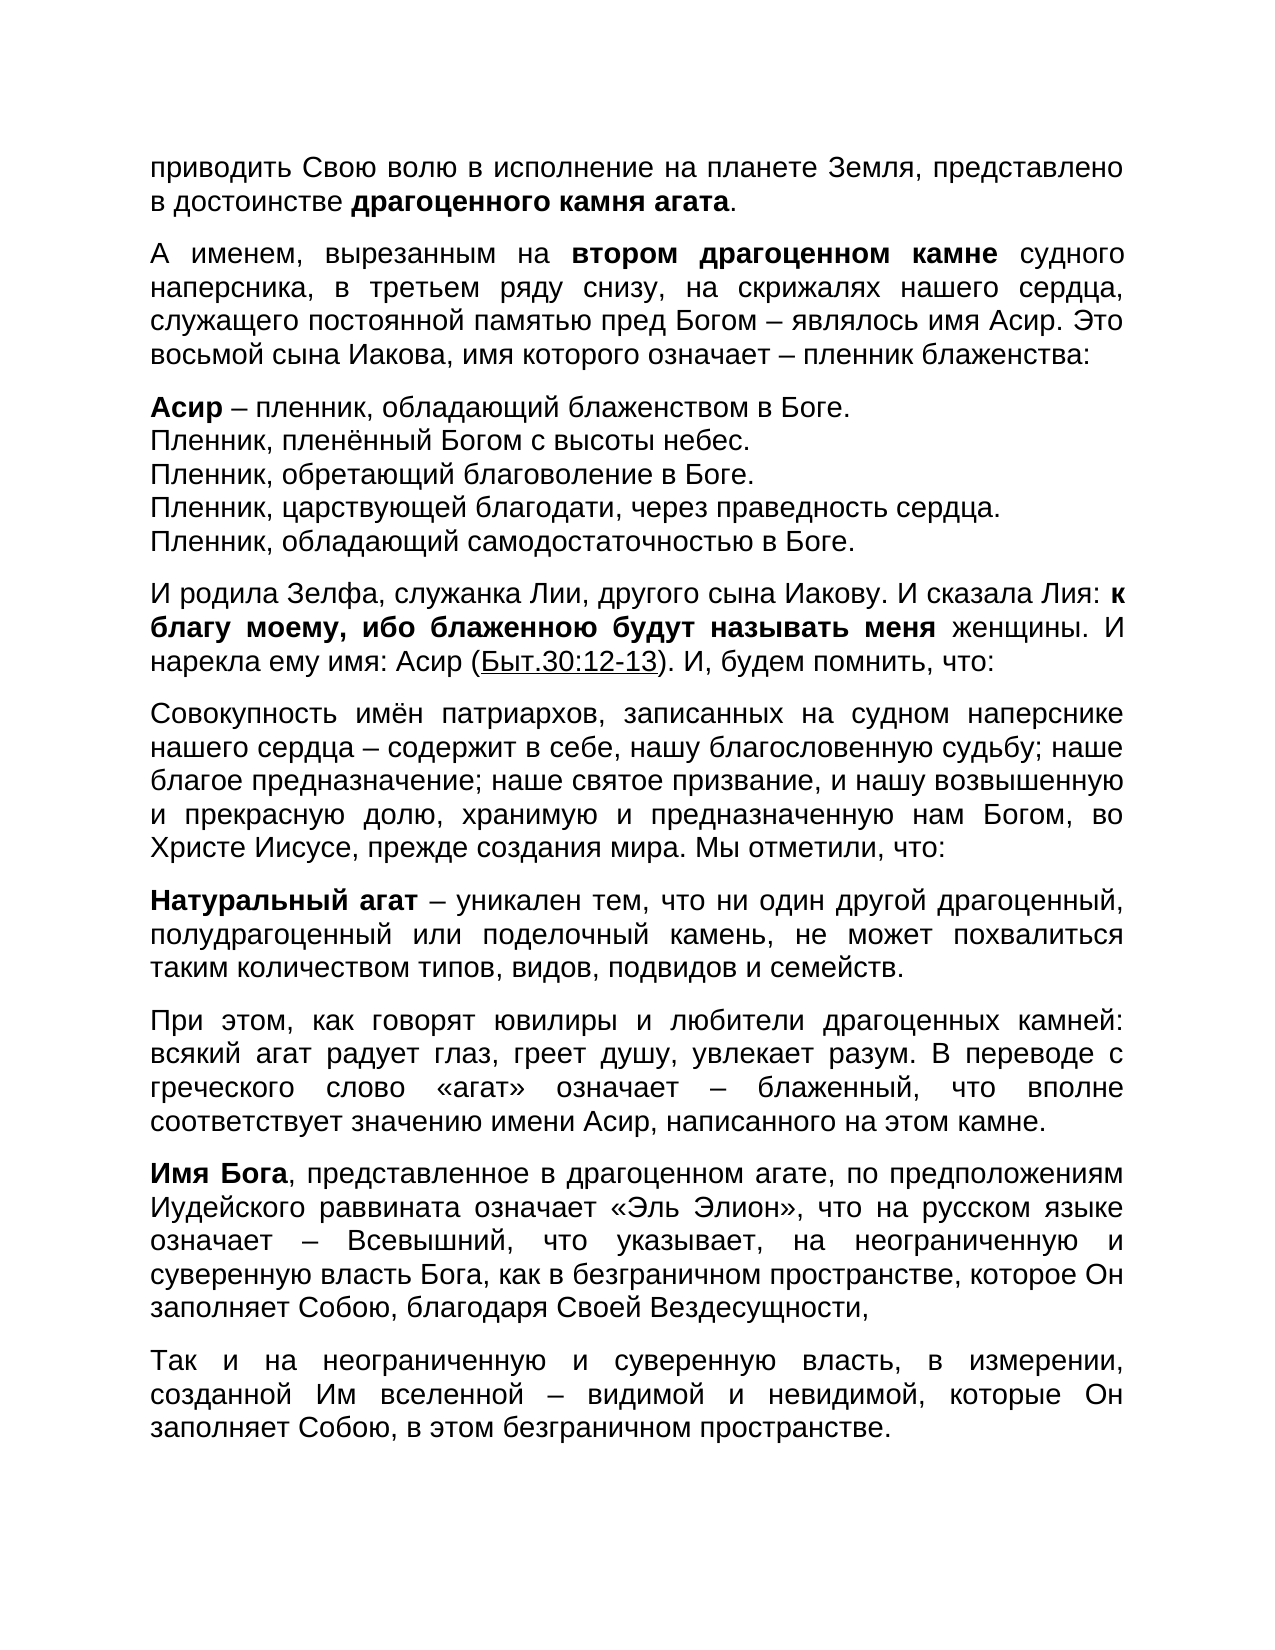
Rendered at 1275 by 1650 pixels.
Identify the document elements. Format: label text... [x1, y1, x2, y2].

text Совокупность имён патриархов, записанных на судном наперснике нашего сердца – содержит в себе, нашу благословенную судьбу; наше благое предназначение; наше святое призвание, и нашу возвышенную и прекрасную долю, хранимую и предназначенную нам Богом, во Христе Иисусе, прежде создания мира. Мы отметили, что: [150, 696, 1125, 864]
text А именем, вырезанным на втором драгоценном камне судного наперсника, в третьем ряду снизу, на скрижалях нашего сердца, служащего постоянной памятью пред Богом – являлось имя Асир. Это восьмой сына Иакова, имя которого означает – пленник блаженства: [150, 236, 1125, 370]
text Натуральный агат – уникален тем, что ни один другой драгоценный, полудрагоценный или поделочный камень, не может похвалиться таким количеством типов, видов, подвидов и семейств. [150, 883, 1125, 984]
text И родила Зелфа, служанка Лии, другого сына Иакову. И сказала Лия: к благу моему, ибо блаженною будут называть меня женщины. И нарекла ему имя: Асир (Быт.30:12-13). И, будем помнить, что: [150, 576, 1125, 677]
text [150, 150, 1125, 217]
text Имя Бога, представленное в драгоценном агате, по предположениям Иудейского раввината означает «Эль Элион», что на русском языке означает – Всевышний, что указывает, на неограниченную и суверенную власть Бога, как в безграничном пространстве, которое Он заполняет Собою, благодаря Своей Вездесущности, [150, 1156, 1125, 1324]
text Так и на неограниченную и суверенную власть, в измерении, созданной Им вселенной – видимой и невидимой, которые Он заполняет Собою, в этом безграничном пространстве. [150, 1343, 1125, 1444]
text Пленник, обретающий благоволение в Боге. [150, 457, 1125, 490]
text Пленник, обладающий самодостаточностью в Боге. [150, 524, 1125, 557]
text Пленник, царствующей благодати, через праведность сердца. [150, 490, 1125, 524]
text Асир – пленник, обладающий блаженством в Боге. [150, 389, 1125, 423]
text Пленник, пленённый Богом с высоты небес. [150, 423, 1125, 457]
text При этом, как говорят ювилиры и любители драгоценных камней: всякий агат радует глаз, греет душу, увлекает разум. В переводе с греческого слово «агат» означает – блаженный, что вполне соответствует значению имени Асир, написанного на этом камне. [150, 1003, 1125, 1137]
